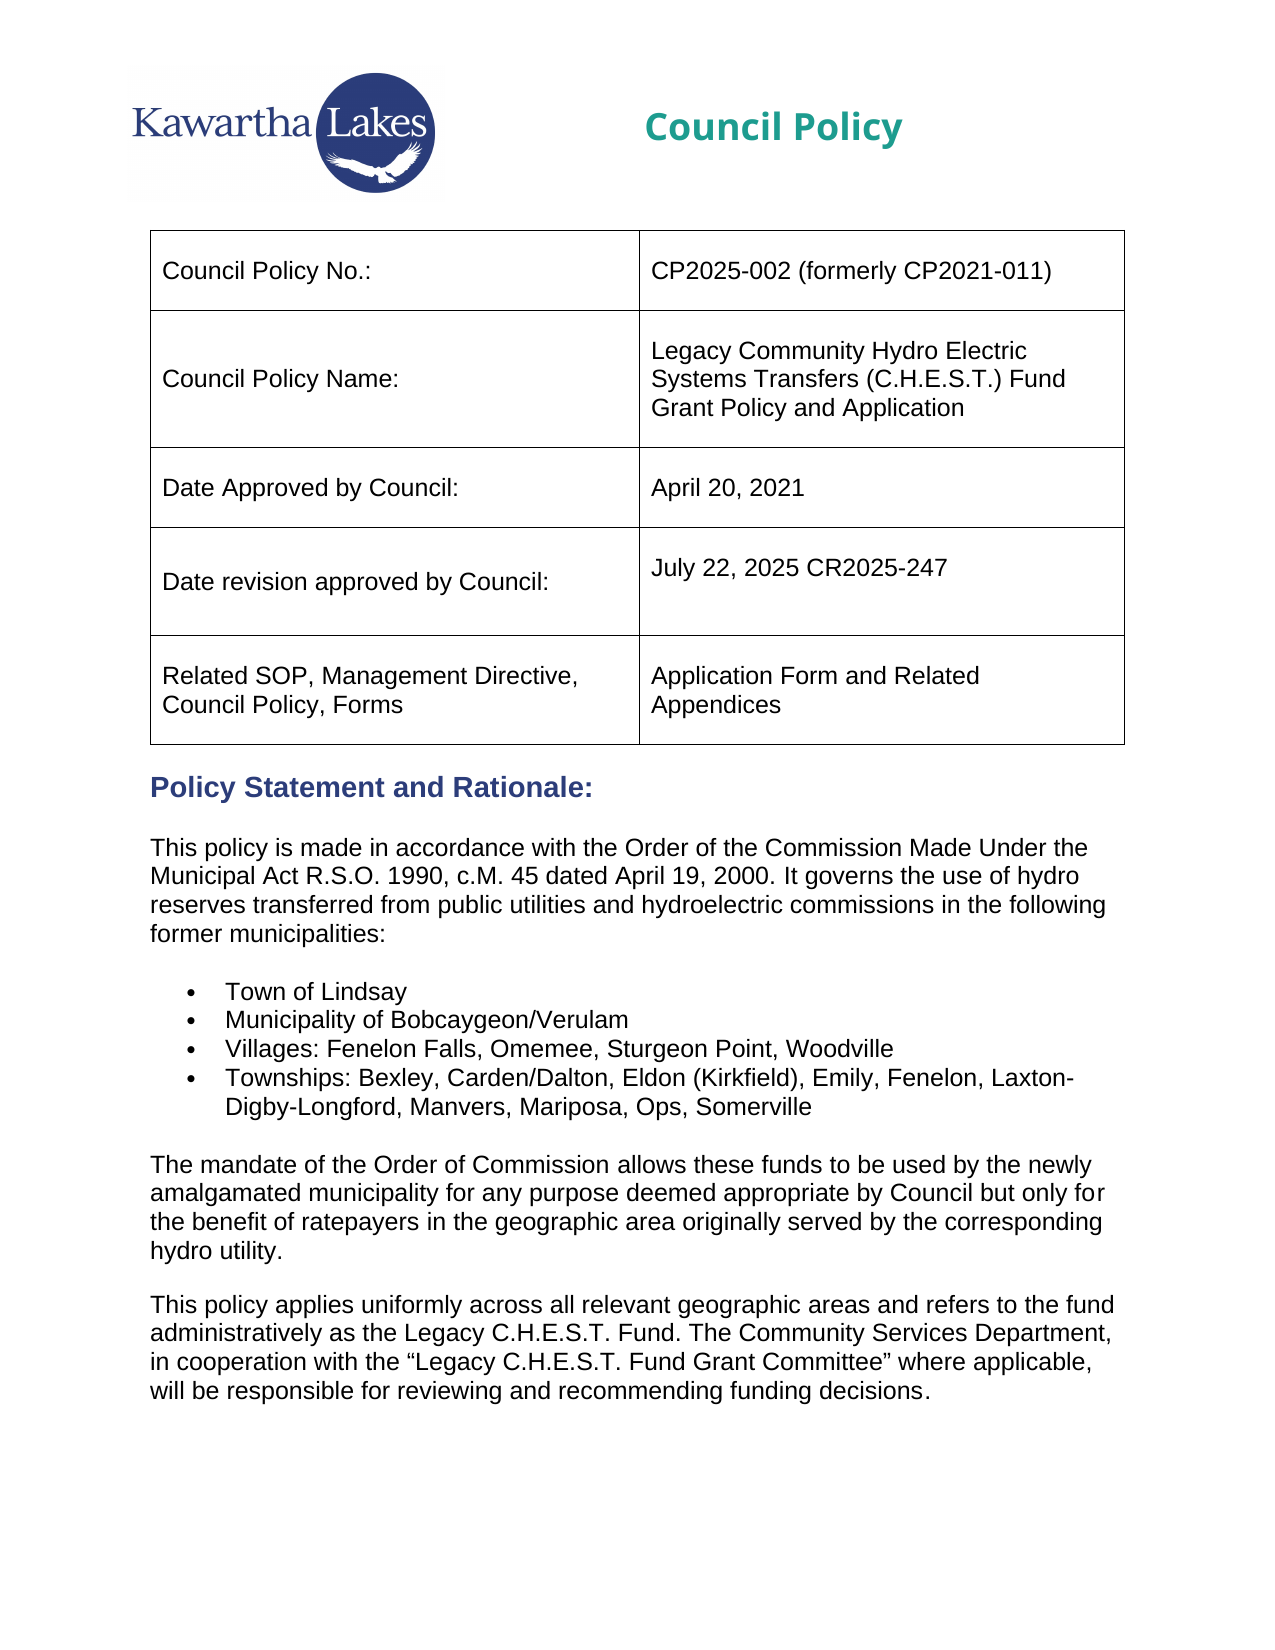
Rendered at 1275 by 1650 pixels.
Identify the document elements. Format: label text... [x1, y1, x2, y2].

list Villages: Fenelon Falls, Omemee, Sturgeon Point, Woodville [187, 1034, 1125, 1063]
table_cell Date revision approved by Council: [151, 528, 639, 635]
table_cell July 22, 2025 CR2025-247 [640, 528, 1124, 635]
table_cell April 20, 2021 [640, 448, 1124, 527]
table_cell Date Approved by Council: [151, 448, 639, 527]
list Municipality of Bobcaygeon/Verulam [187, 1005, 1125, 1034]
picture [126, 65, 445, 202]
text This policy is made in accordance with the Order of the Commission Made Under the Municipal Act R.S.O. 1990, c.M. 45 dated April 19, 2000. It governs the use of hydro reserves transferred from public utilities and hydroelectric commissions in the following former municipalities: [150, 832, 1125, 947]
text Policy Statement and Rationale: [150, 770, 1125, 803]
table_cell Council Policy Name: [151, 311, 639, 447]
text The mandate of the Order of Commission allows these funds to be used by the newly amalgamated municipality for any purpose deemed appropriate by Council but only for the benefit of ratepayers in the geographic area originally served by the corresponding hydro utility. [150, 1149, 1125, 1264]
table_cell Related SOP, Management Directive, Council Policy, Forms [151, 636, 639, 744]
list Town of Lindsay [187, 977, 1125, 1005]
table_header Council Policy No.: [151, 231, 639, 309]
text This policy applies uniformly across all relevant geographic areas and refers to the fund administratively as the Legacy C.H.E.S.T. Fund. The Community Services Department, in cooperation with the “Legacy C.H.E.S.T. Fund Grant Committee” where applicable, will be responsible for reviewing and recommending funding decisions. [150, 1289, 1125, 1404]
list Townships: Bexley, Carden/Dalton, Eldon (Kirkfield), Emily, Fenelon, Laxton-Digby-Longford, Manvers, Mariposa, Ops, Somerville [187, 1063, 1125, 1120]
table_cell Application Form and Related Appendices [640, 636, 1124, 744]
table_header CP2025-002 (formerly CP2021-011) [640, 231, 1124, 309]
table_cell Legacy Community Hydro Electric Systems Transfers (C.H.E.S.T.) Fund Grant Policy and Application [640, 311, 1124, 447]
